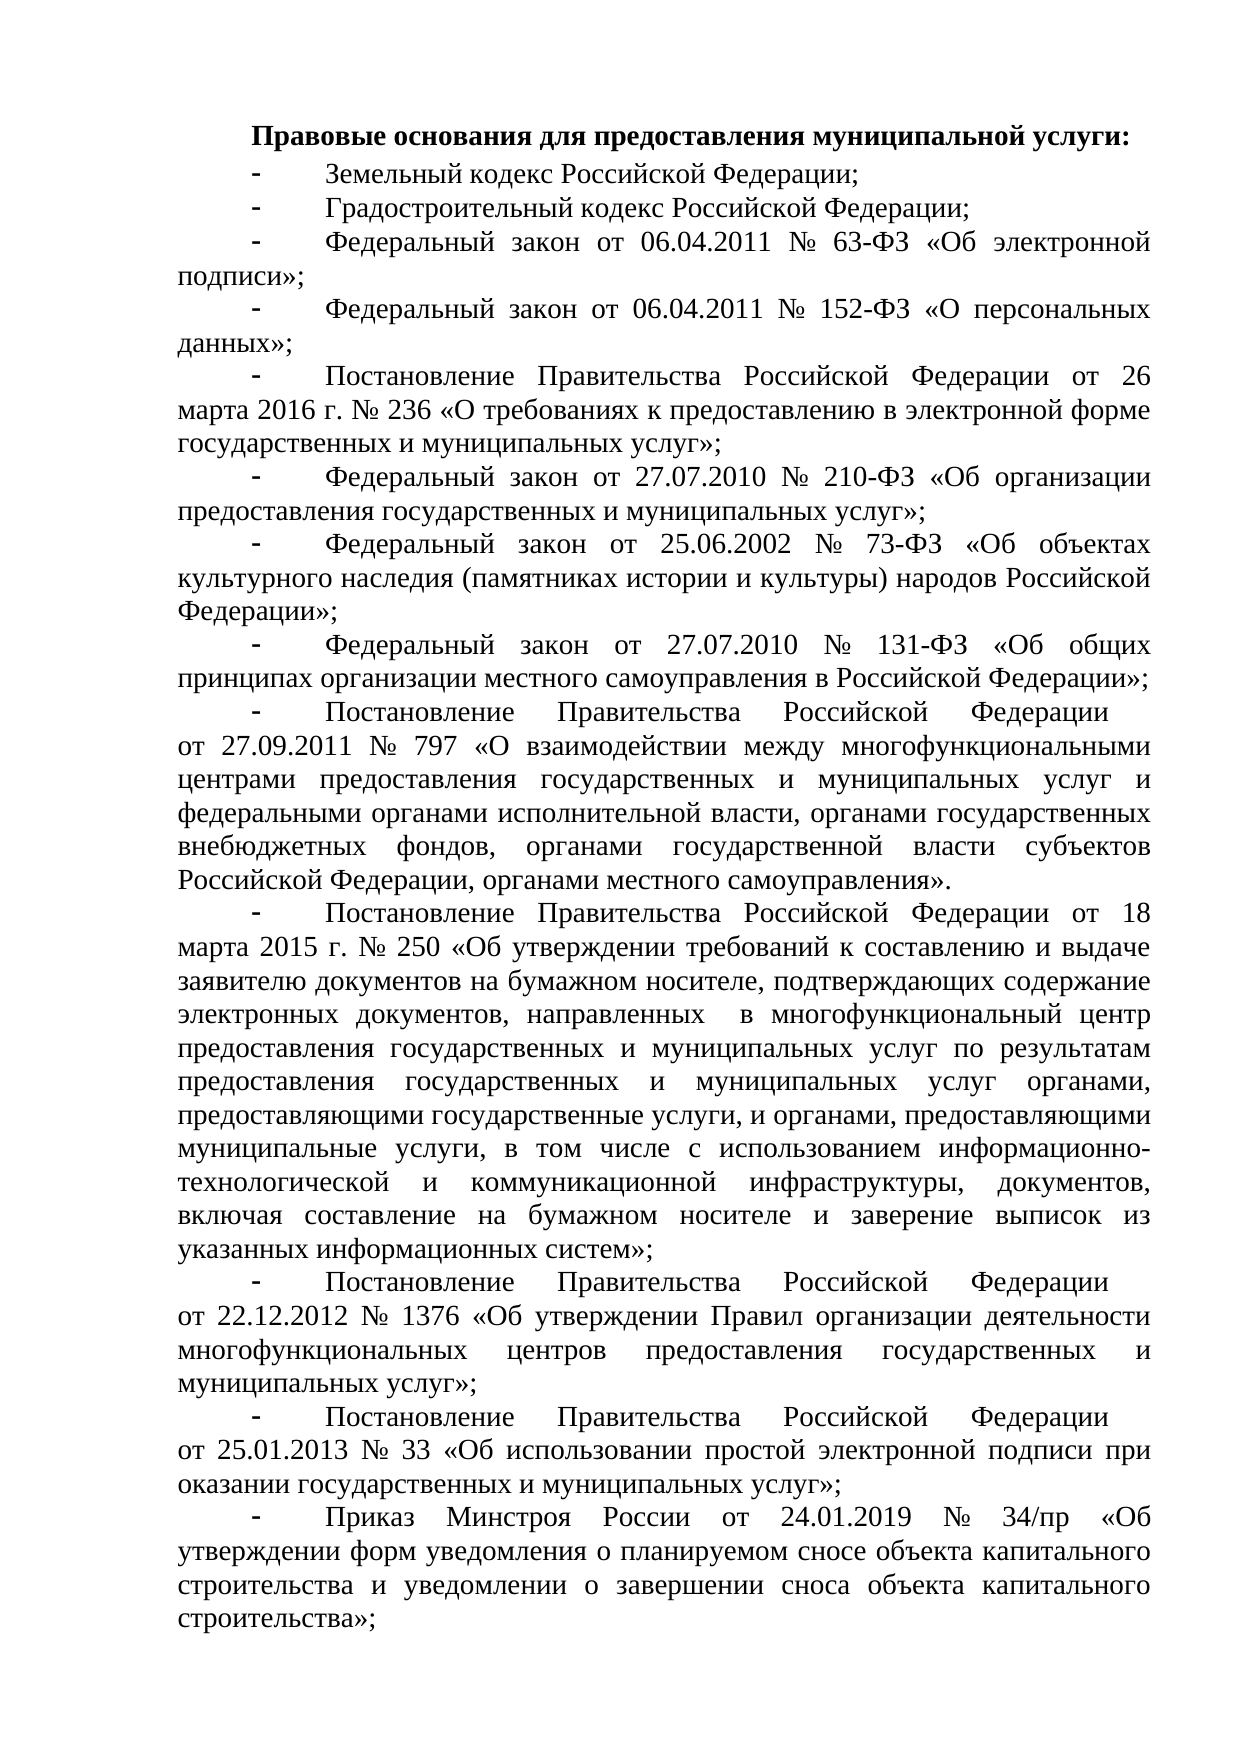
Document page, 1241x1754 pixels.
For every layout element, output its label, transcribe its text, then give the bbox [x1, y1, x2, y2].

list Постановление Правительства Российской Федерации от 26 марта 2016 г. № 236 «О требованиях к предоставлению в электронной форме государственных и муниципальных услуг»; [177, 358, 1152, 459]
list Федеральный закон от 06.04.2011 № 152-ФЗ «О персональных данных»; [177, 291, 1152, 358]
list Постановление Правительства Российской Федерации от 25.01.2013 № 33 «Об использовании простой электронной подписи при оказании государственных и муниципальных услуг»; [177, 1399, 1152, 1499]
list Постановление Правительства Российской Федерации от 27.09.2011 № 797 «О взаимодействии между многофункциональными центрами предоставления государственных и муниципальных услуг и федеральными органами исполнительной власти, органами государственных внебюджетных фондов, органами государственной власти субъектов Российской Федерации, органами местного самоуправления». [177, 694, 1152, 896]
list Постановление Правительства Российской Федерации от 22.12.2012 № 1376 «Об утверждении Правил организации деятельности многофункциональных центров предоставления государственных и муниципальных услуг»; [177, 1264, 1152, 1399]
list Федеральный закон от 27.07.2010 № 210-ФЗ «Об организации предоставления государственных и муниципальных услуг»; [177, 459, 1152, 526]
list Федеральный закон от 27.07.2010 № 131-ФЗ «Об общих принципах организации местного самоуправления в Российской Федерации»; [177, 627, 1152, 694]
list Федеральный закон от 25.06.2002 № 73-ФЗ «Об объектах культурного наследия (памятниках истории и культуры) народов Российской Федерации»; [177, 526, 1152, 627]
list Земельный кодекс Российской Федерации; [177, 157, 1152, 190]
list Градостроительный кодекс Российской Федерации; [177, 190, 1152, 224]
list Правовые основания для предоставления муниципальной услуги: [251, 118, 1152, 152]
list Приказ Минстроя России от 24.01.2019 № 34/пр «Об утверждении форм уведомления о планируемом сносе объекта капитального строительства и уведомлении о завершении сноса объекта капитального строительства»; [177, 1499, 1152, 1634]
list Федеральный закон от 06.04.2011 № 63-ФЗ «Об электронной подписи»; [177, 224, 1152, 291]
list Постановление Правительства Российской Федерации от 18 марта 2015 г. № 250 «Об утверждении требований к составлению и выдаче заявителю документов на бумажном носителе, подтверждающих содержание электронных документов, направленных в многофункциональный центр предоставления государственных и муниципальных услуг по результатам предоставления государственных и муниципальных услуг органами, предоставляющими государственные услуги, и органами, предоставляющими муниципальные услуги, в том числе с использованием информационно-технологической и коммуникационной инфраструктуры, документов, включая составление на бумажном носителе и заверение выписок из указанных информационных систем»; [177, 896, 1152, 1264]
